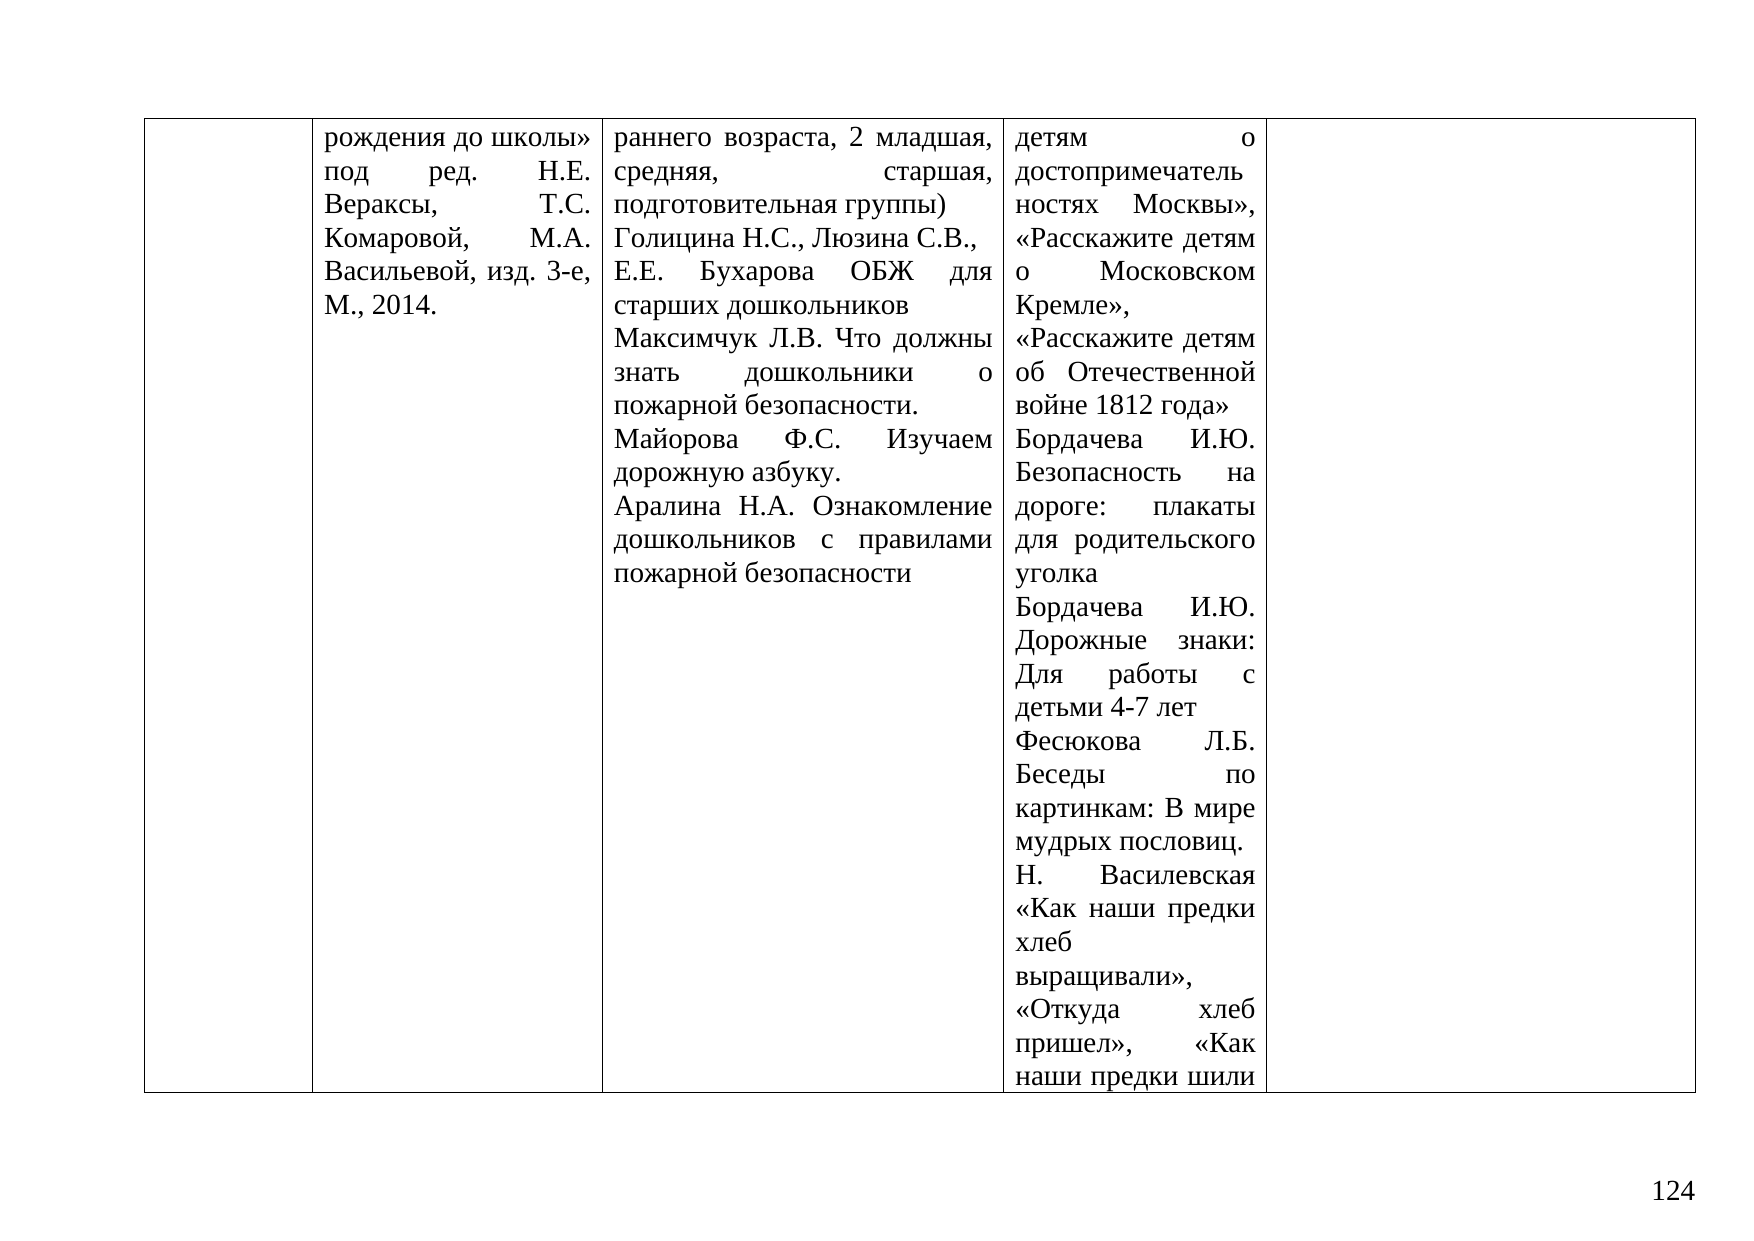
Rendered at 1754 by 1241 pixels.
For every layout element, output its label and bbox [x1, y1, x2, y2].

table_cell [1004, 119, 1266, 1092]
table_cell [603, 119, 1003, 1092]
table_cell [145, 119, 312, 1092]
table_cell [1267, 119, 1695, 1092]
table_cell [313, 119, 602, 1092]
